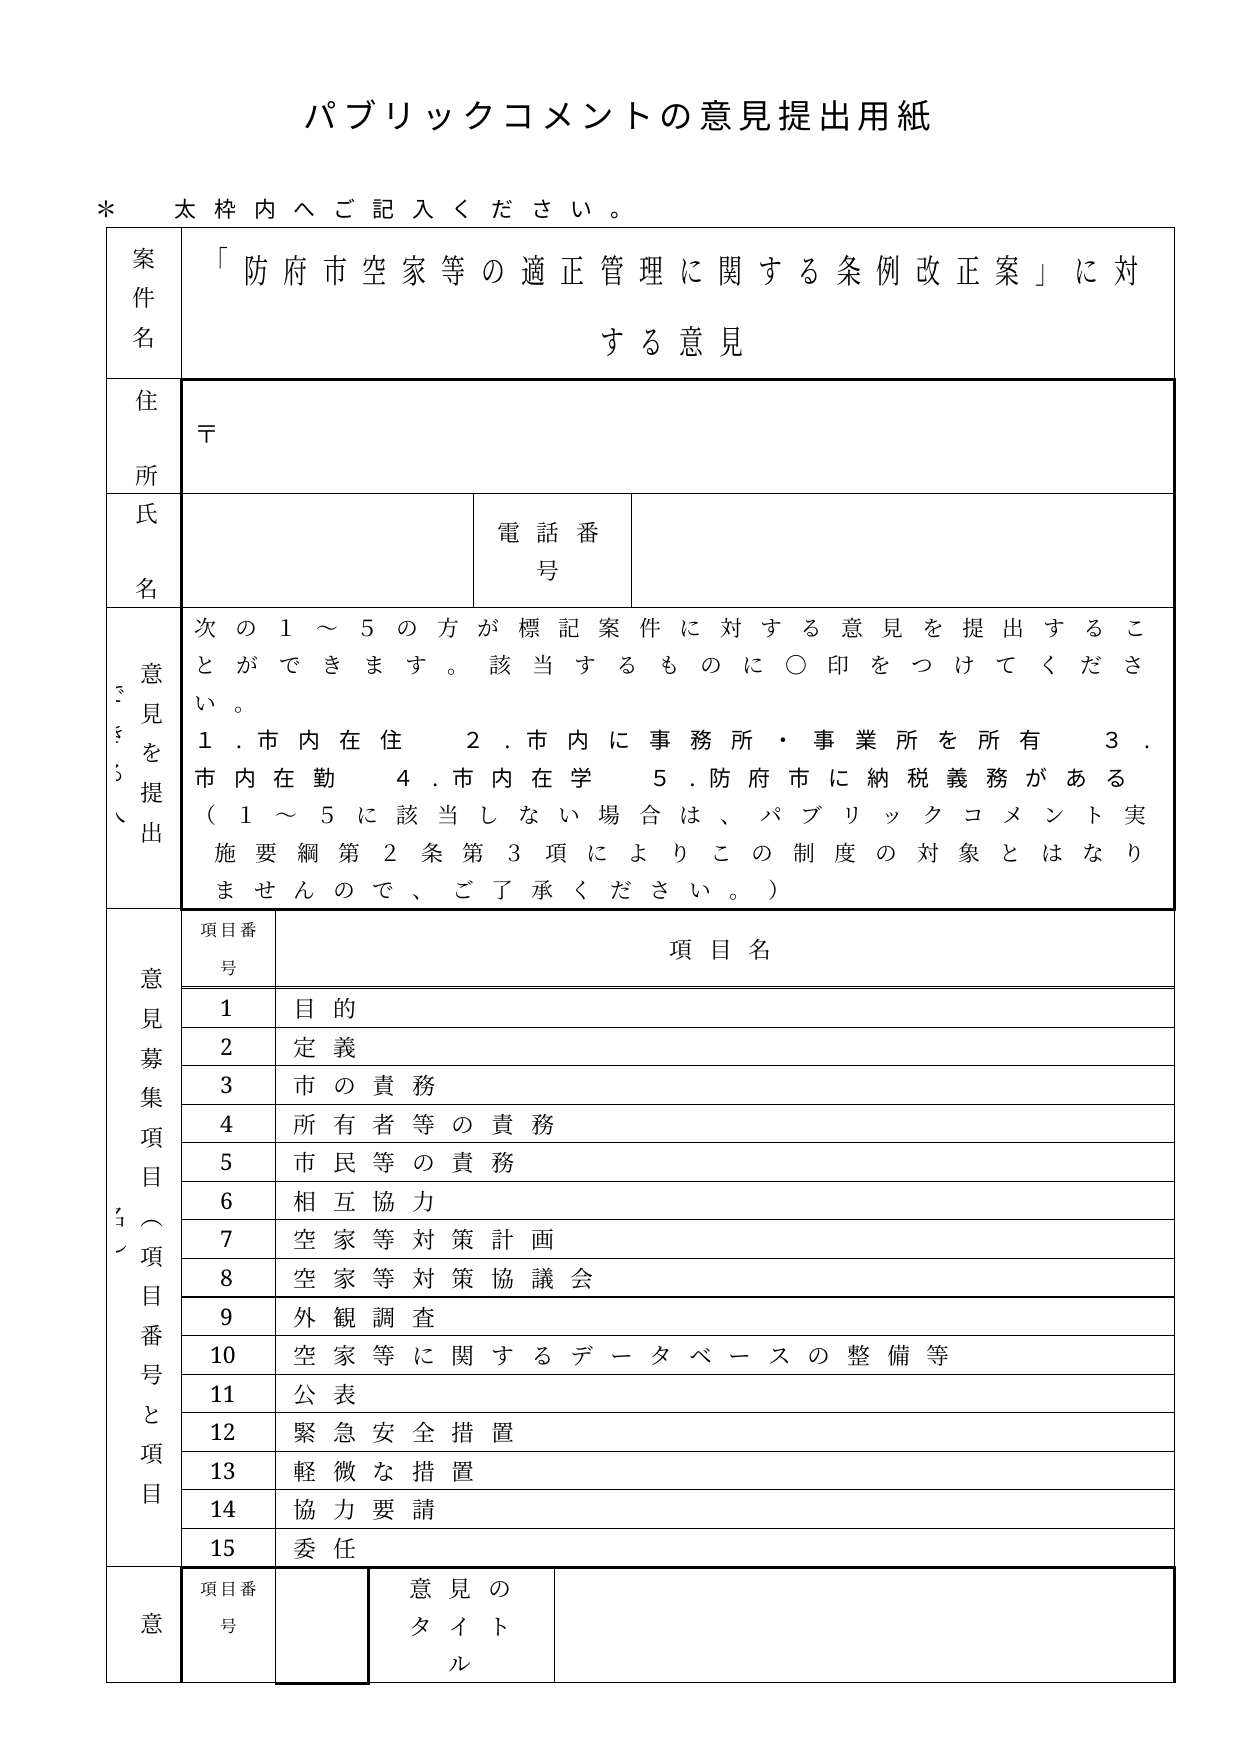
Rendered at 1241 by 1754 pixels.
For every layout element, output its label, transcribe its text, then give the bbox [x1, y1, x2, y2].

table_header 「防府市空家等の適正管理に関する条例改正案」に対する意見 [182, 228, 1174, 378]
table_cell 市民等の責務 [276, 1143, 1174, 1181]
table_cell 委任 [276, 1529, 1174, 1566]
table_cell 5 [182, 1143, 275, 1181]
table_cell 市の責務 [276, 1066, 1174, 1104]
table_cell 氏 名 [107, 494, 180, 607]
table_cell 定義 [276, 1028, 1174, 1065]
table_cell 11 [182, 1375, 275, 1412]
table_cell 項目名 [276, 911, 1174, 986]
table_header 案件名 [107, 228, 181, 378]
table_cell 空家等に関するデータベースの整備等 [276, 1336, 1174, 1373]
table_cell 項目番号 [183, 1569, 275, 1682]
table_cell [183, 494, 473, 607]
table_cell 意見記入欄 [107, 1567, 180, 1682]
table_cell 所有者等の責務 [276, 1105, 1174, 1142]
table_cell 7 [182, 1220, 275, 1258]
table_cell [555, 1569, 1173, 1682]
table_cell 空家等対策計画 [276, 1220, 1174, 1258]
table_cell 15 [182, 1529, 275, 1566]
table_cell 意見を提出 できる人 [107, 608, 180, 908]
text ＊ 太枠内へご記入ください。 [96, 152, 1144, 227]
text パブリックコメントの意見提出用紙 [96, 77, 1144, 152]
table_cell [276, 1569, 367, 1682]
table_cell 外観調査 [276, 1298, 1174, 1335]
table_cell 項目番号 [182, 911, 275, 986]
table_cell 次の１～５の方が標記案件に対する意見を提出することができます。該当するものに〇印をつけてください。 １.市内在住 ２.市内に事務所・事業所を所有 ３.市内在勤 ４.市内在学 ５.防府市に納税義務がある （１～５に該当しない場合は、パブリックコメント実施要綱第２条第３項によりこの制度の対象とはなりませんので、ご了承ください。） [183, 608, 1173, 908]
table_cell 協力要請 [276, 1490, 1174, 1528]
table_cell 意見募集項目（項目番号と項目名） [107, 909, 181, 1566]
table_cell 2 [182, 1028, 275, 1065]
table_cell 14 [182, 1490, 275, 1528]
table_cell 緊急安全措置 [276, 1413, 1174, 1451]
table_cell 相互協力 [276, 1182, 1174, 1219]
table_cell 6 [182, 1182, 275, 1219]
table_cell 12 [182, 1413, 275, 1451]
table_cell 〒 [183, 381, 1173, 493]
table_cell 9 [182, 1298, 275, 1335]
table_cell 3 [182, 1066, 275, 1104]
table_cell [632, 494, 1173, 607]
table_cell 8 [182, 1259, 275, 1296]
table_cell 10 [182, 1336, 275, 1373]
table_cell 13 [182, 1452, 275, 1489]
table_cell 意見のタイトル [370, 1569, 554, 1682]
table_cell 空家等対策協議会 [276, 1259, 1174, 1296]
table_cell 軽微な措置 [276, 1452, 1174, 1489]
table_cell 1 [182, 989, 275, 1027]
table_cell 目的 [276, 989, 1174, 1027]
table_cell 4 [182, 1105, 275, 1142]
table_cell 電話番号 [474, 494, 631, 607]
table_cell 公表 [276, 1375, 1174, 1412]
table_cell 住 所 [107, 379, 180, 493]
